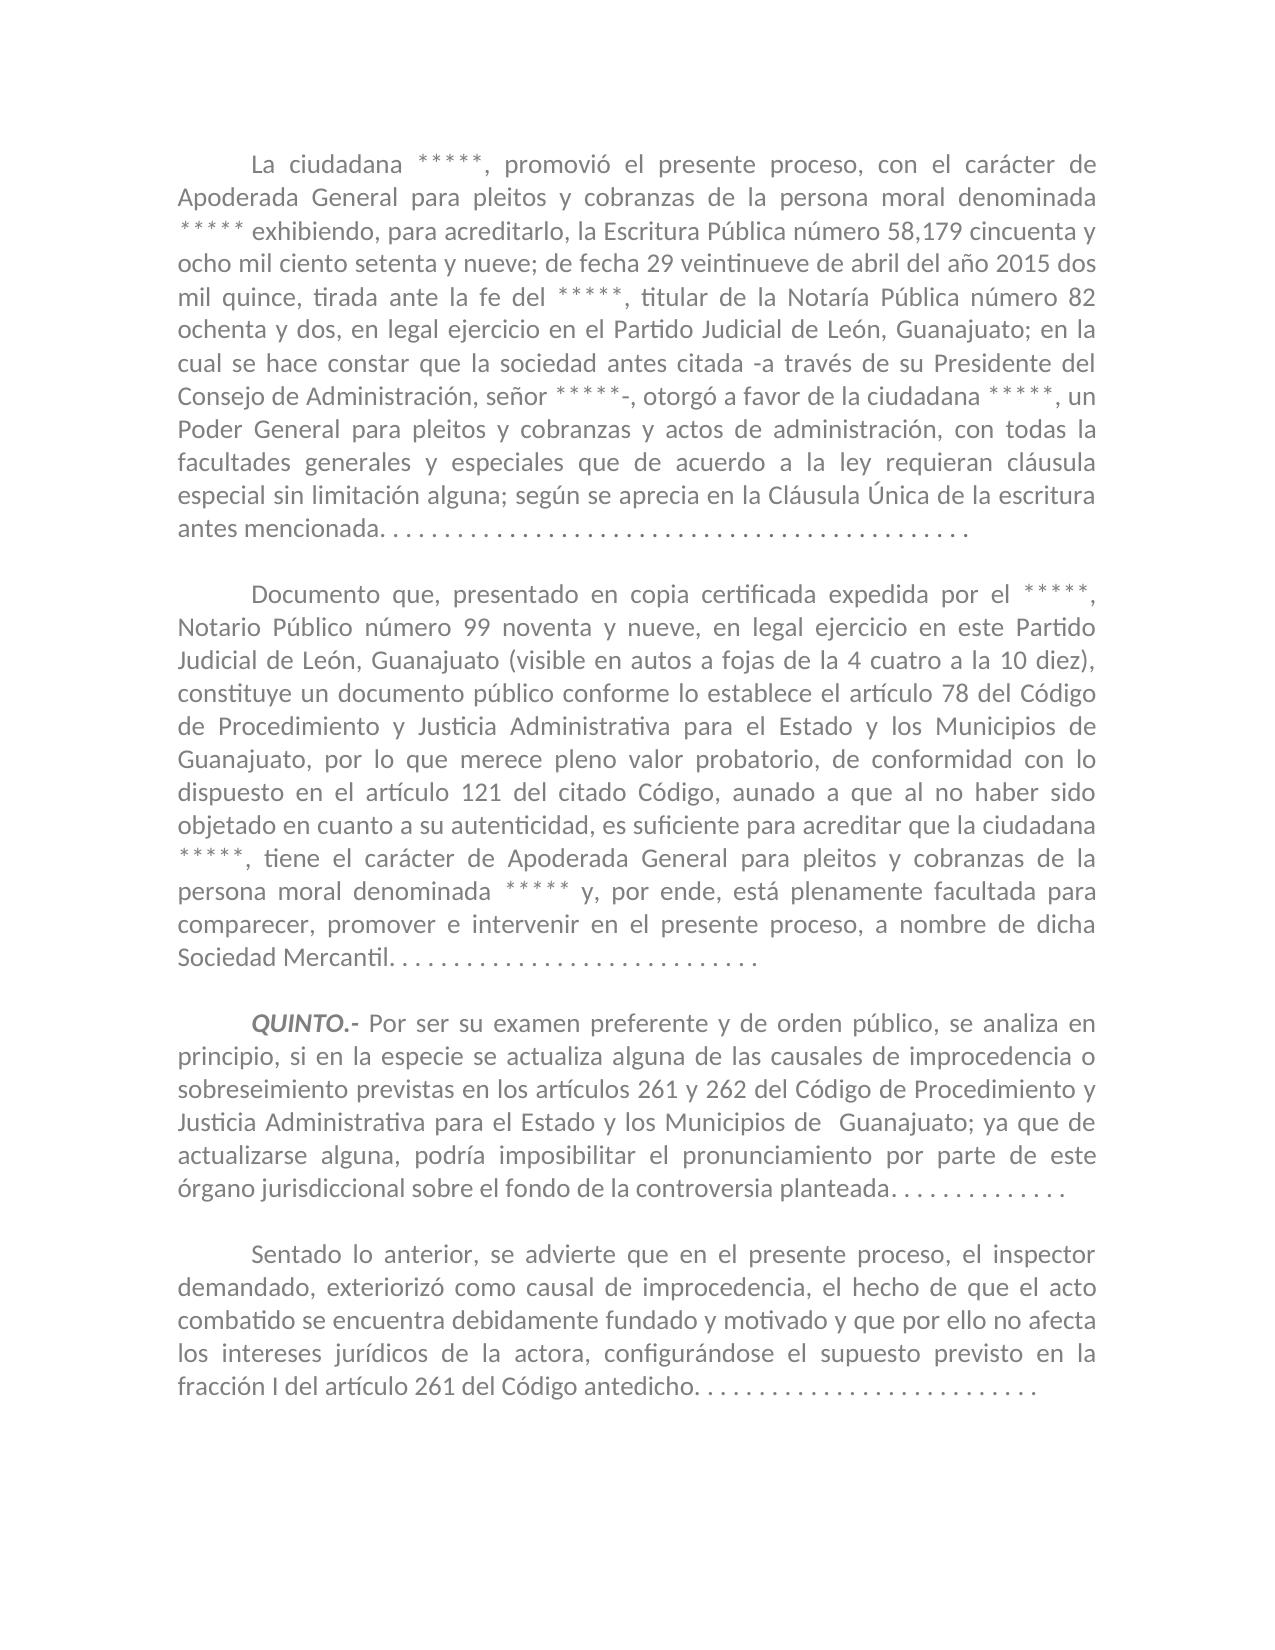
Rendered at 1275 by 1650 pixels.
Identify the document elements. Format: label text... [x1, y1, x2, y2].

text Documento que, presentado en copia certificada expedida por el *****, Notario Público número 99 noventa y nueve, en legal ejercicio en este Partido Judicial de León, Guanajuato (visible en autos a fojas de la 4 cuatro a la 10 diez), constituye un documento público conforme lo establece el artículo 78 del Código de Procedimiento y Justicia Administrativa para el Estado y los Municipios de Guanajuato, por lo que merece pleno valor probatorio, de conformidad con lo dispuesto en el artículo 121 del citado Código, aunado a que al no haber sido objetado en cuanto a su autenticidad, es suficiente para acreditar que la ciudadana *****, tiene el carácter de Apoderada General para pleitos y cobranzas de la persona moral denominada ***** y, por ende, está plenamente facultada para comparecer, promover e intervenir en el presente proceso, a nombre de dicha Sociedad Mercantil. . . . . . . . . . . . . . . . . . . . . . . . . . . . . [177, 577, 1098, 973]
text La ciudadana *****, promovió el presente proceso, con el carácter de Apoderada General para pleitos y cobranzas de la persona moral denominada ***** exhibiendo, para acreditarlo, la Escritura Pública número 58,179 cincuenta y ocho mil ciento setenta y nueve; de fecha 29 veintinueve de abril del año 2015 dos mil quince, tirada ante la fe del *****, titular de la Notaría Pública número 82 ochenta y dos, en legal ejercicio en el Partido Judicial de León, Guanajuato; en la cual se hace constar que la sociedad antes citada -a través de su Presidente del Consejo de Administración, señor *****-, otorgó a favor de la ciudadana *****, un Poder General para pleitos y cobranzas y actos de administración, con todas la facultades generales y especiales que de acuerdo a la ley requieran cláusula especial sin limitación alguna; según se aprecia en la Cláusula Única de la escritura antes mencionada. . . . . . . . . . . . . . . . . . . . . . . . . . . . . . . . . . . . . . . . . . . . . . [177, 148, 1098, 544]
text Sentado lo anterior, se advierte que en el presente proceso, el inspector demandado, exteriorizó como causal de improcedencia, el hecho de que el acto combatido se encuentra debidamente fundado y motivado y que por ello no afecta los intereses jurídicos de la actora, configurándose el supuesto previsto en la fracción I del artículo 261 del Código antedicho. . . . . . . . . . . . . . . . . . . . . . . . . . . [177, 1237, 1098, 1402]
text QUINTO.- Por ser su examen preferente y de orden público, se analiza en principio, si en la especie se actualiza alguna de las causales de improcedencia o sobreseimiento previstas en los artículos 261 y 262 del Código de Procedimiento y Justicia Administrativa para el Estado y los Municipios de Guanajuato; ya que de actualizarse alguna, podría imposibilitar el pronunciamiento por parte de este órgano jurisdiccional sobre el fondo de la controversia planteada. . . . . . . . . . . . . . [177, 1006, 1098, 1204]
